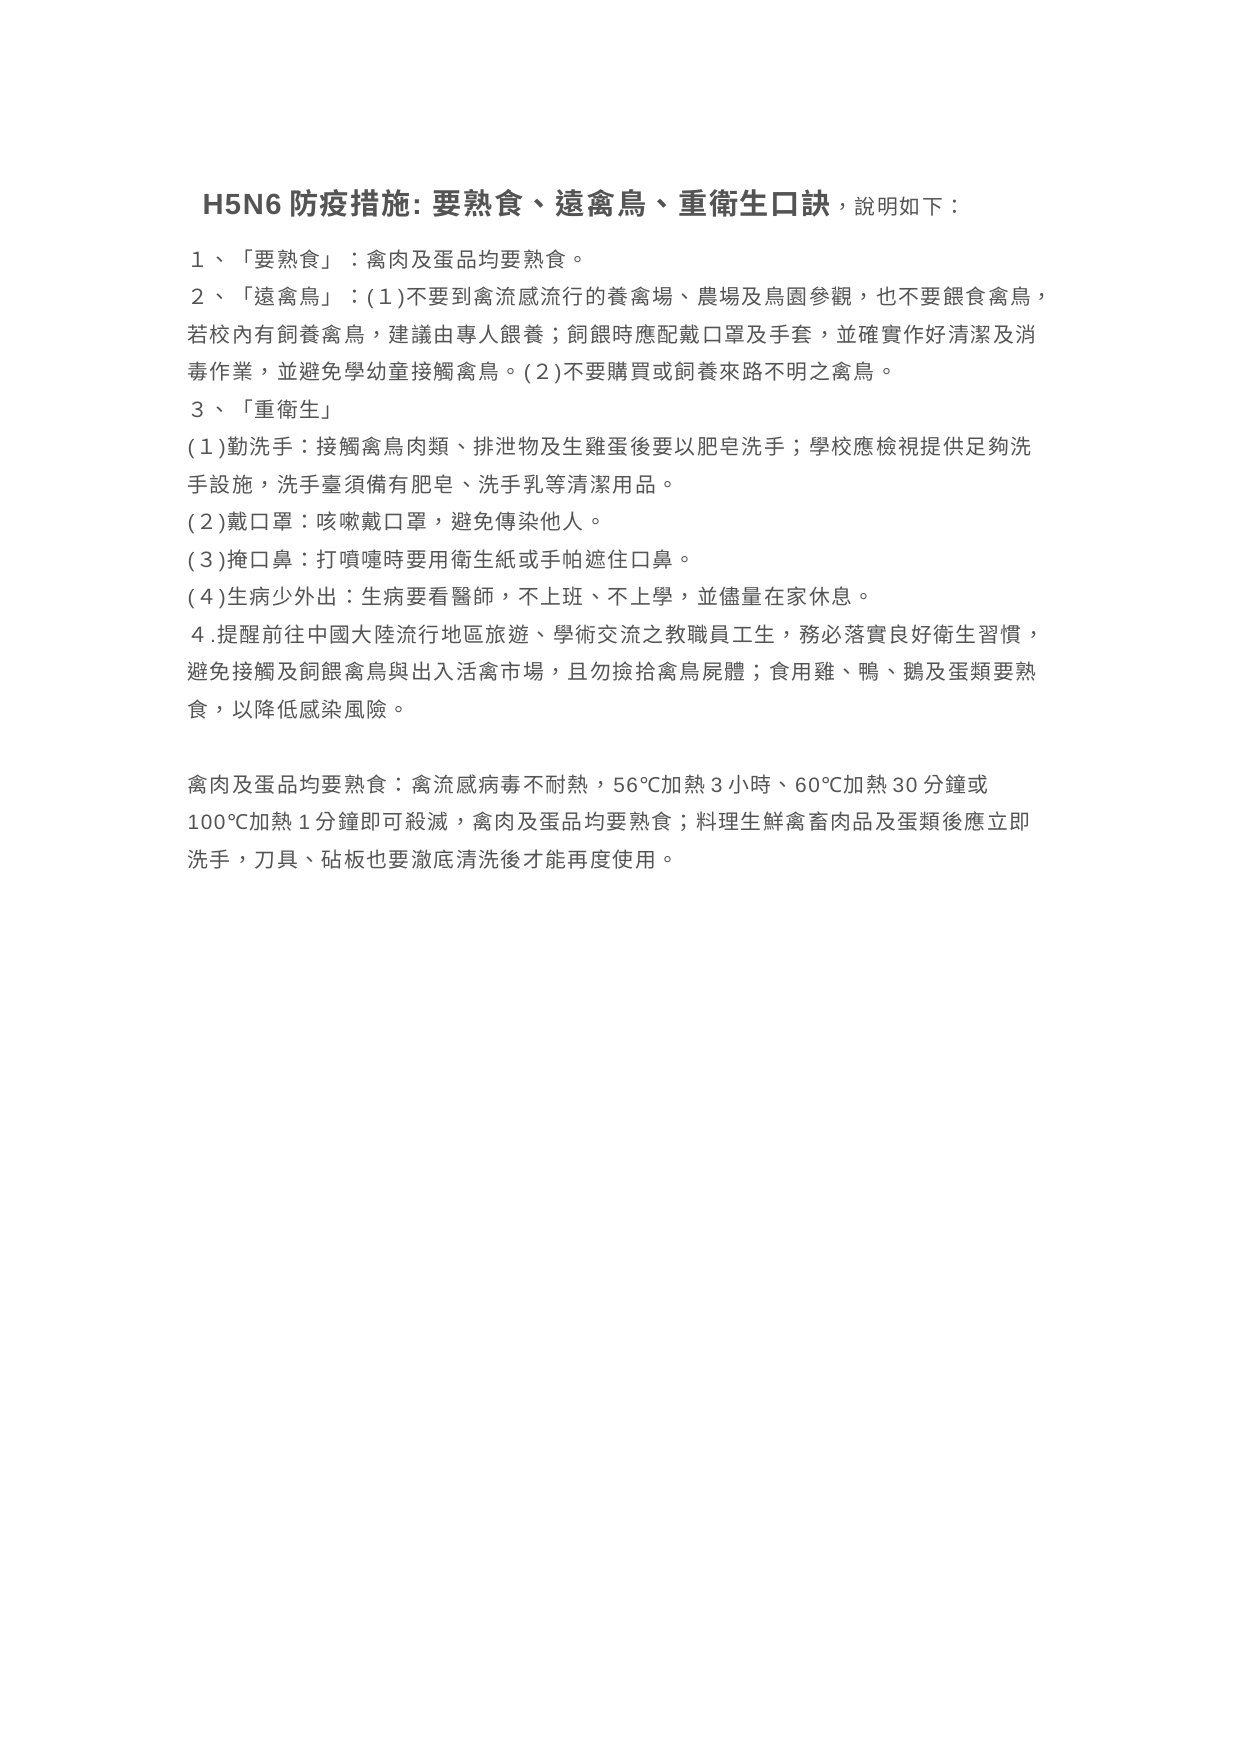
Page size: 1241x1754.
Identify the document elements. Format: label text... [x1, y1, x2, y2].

text 禽肉及蛋品均要熟食：禽流感病毒不耐熱，56℃加熱3小時、60℃加熱30分鐘或100℃加熱1分鐘即可殺滅，禽肉及蛋品均要熟食；料理生鮮禽畜肉品及蛋類後應立即洗手，刀具、砧板也要澈底清洗後才能再度使用。 [187, 764, 1053, 877]
text H5N6防疫措施: 要熟食、遠禽鳥、重衛生口訣，說明如下： １、「要熟食」：禽肉及蛋品均要熟食。 ２、「遠禽鳥」：(１)不要到禽流感流行的養禽場、農場及鳥園參觀，也不要餵食禽鳥，若校內有飼養禽鳥，建議由專人餵養；飼餵時應配戴口罩及手套，並確實作好清潔及消毒作業，並避免學幼童接觸禽鳥。(２)不要購買或飼養來路不明之禽鳥。 ３、「重衛生」 (１)勤洗手：接觸禽鳥肉類、排泄物及生雞蛋後要以肥皂洗手；學校應檢視提供足夠洗手設施，洗手臺須備有肥皂、洗手乳等清潔用品。 (２)戴口罩：咳嗽戴口罩，避免傳染他人。 (３)掩口鼻：打噴嚏時要用衛生紙或手帕遮住口鼻。 (４)生病少外出：生病要看醫師，不上班、不上學，並儘量在家休息。 ４.提醒前往中國大陸流行地區旅遊、學術交流之教職員工生，務必落實良好衛生習慣，避免接觸及飼餵禽鳥與出入活禽市場，且勿撿拾禽鳥屍體；食用雞、鴨、鵝及蛋類要熟食，以降低感染風險。 [187, 164, 1053, 727]
